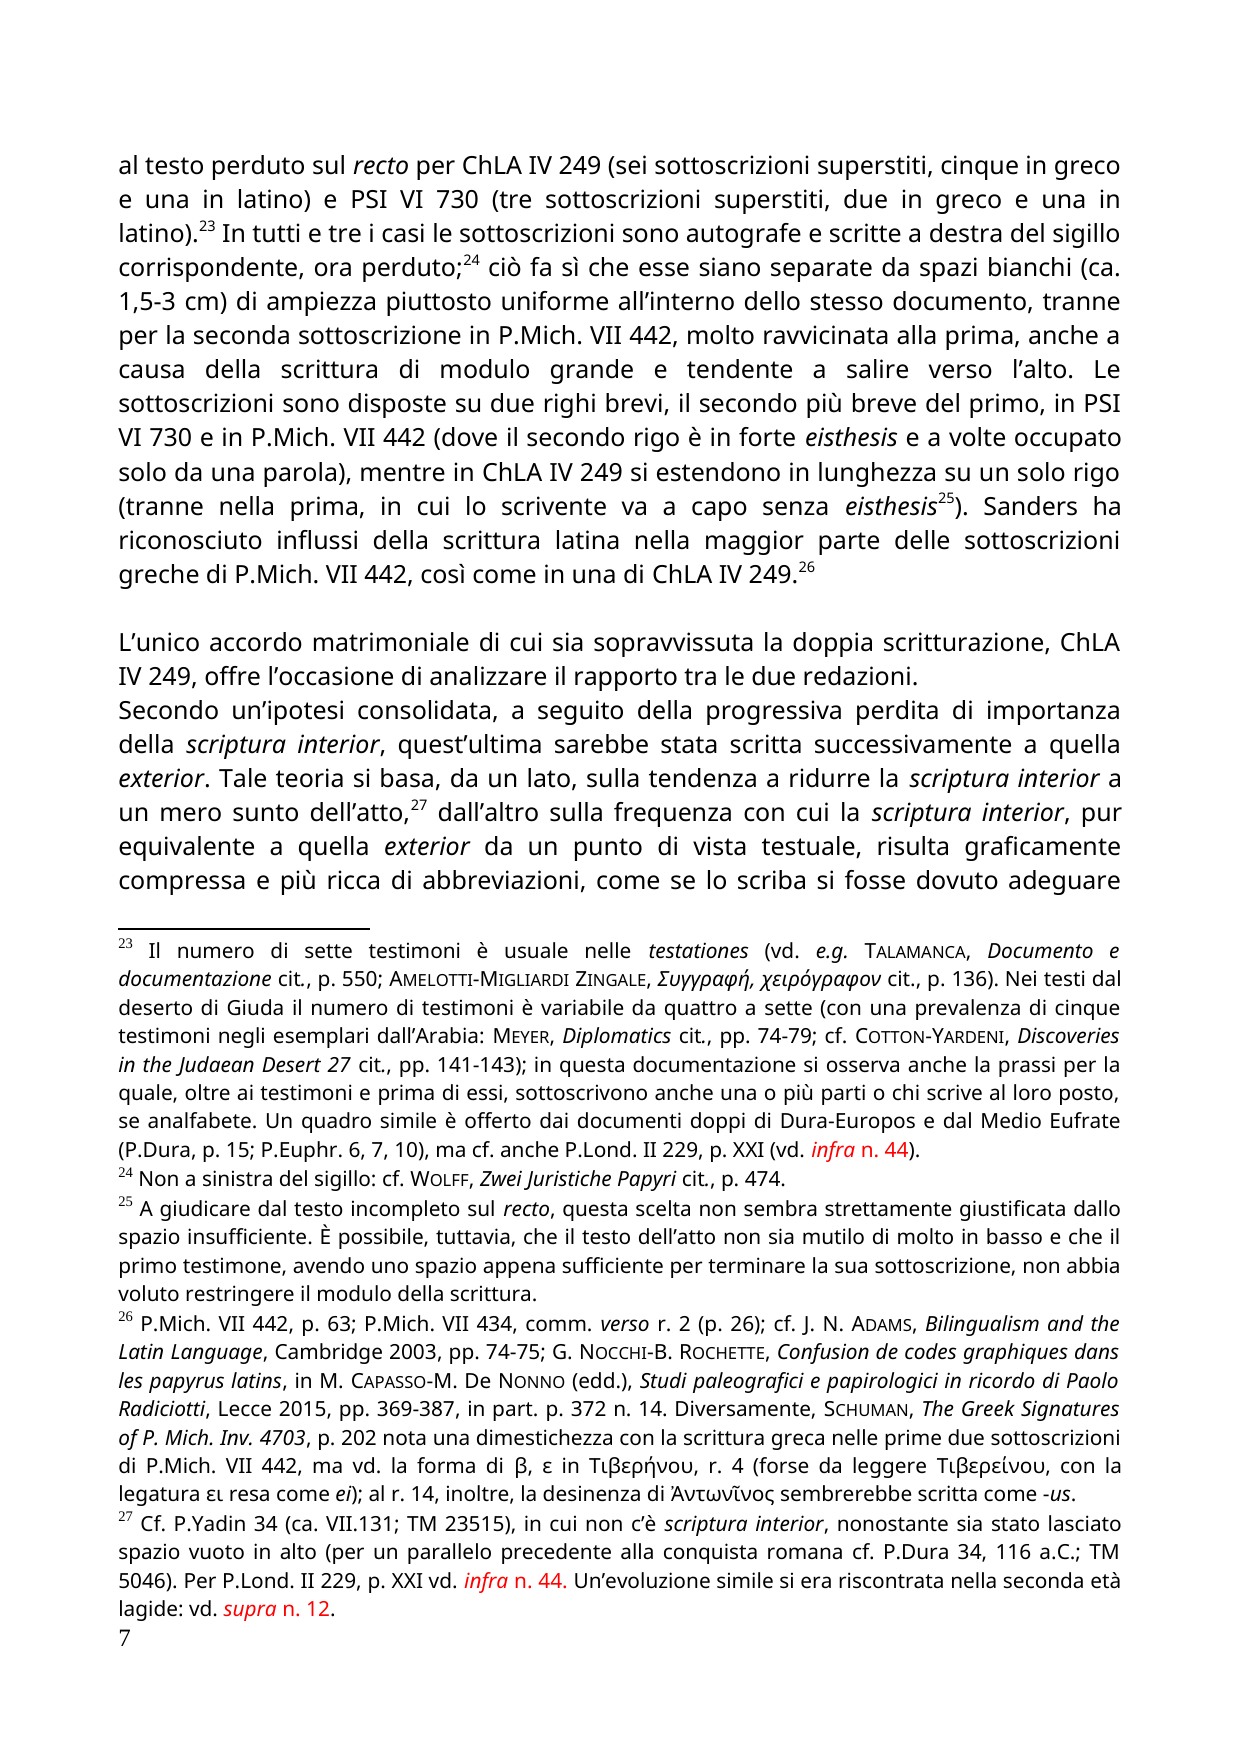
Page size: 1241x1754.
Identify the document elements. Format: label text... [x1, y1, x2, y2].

text Secondo un’ipotesi consolidata, a seguito della progressiva perdita di importanza della scriptura interior, quest’ultima sarebbe stata scritta successivamente a quella exterior. Tale teoria si basa, da un lato, sulla tendenza a ridurre la scriptura interior a un mero sunto dell’atto, dall’altro sulla frequenza con cui la scriptura interior, pur equivalente a quella exterior da un punto di vista testuale, risulta graficamente compressa e più ricca di abbreviazioni, come se lo scriba si fosse dovuto adeguare allo spazio lasciato libero in alto. D. Rathbone ha osservato che, essendo la scriptura interior garanzia di autenticità, non vi è una ragione procedurale nella concezione romana per la quale dovesse essere redatta per ultima, come sembrano dimostrare i casi in cui essa contiene omissioni corrette nella versione exterior; l’attenzione a quest’ultima da un punto di vista tanto paleografico quanto testuale è un elemento della prassi orientale. [118, 693, 1122, 897]
text L’unico accordo matrimoniale di cui sia sopravvissuta la doppia scritturazione, ChLA IV 249, offre l’occasione di analizzare il rapporto tra le due redazioni. [118, 624, 1122, 693]
text Quanto agli esemplari latini in nostro possesso, la doppia scritturazione è certa nel caso di ChLA IV 249, di cui sopravvivono entrambe le scritture, ed è facilmente ipotizzabile per PSI VI 730 e P.Mich. VII 442: già Marichal, infatti, aveva riconosciuto nei due papiri la scriptura exterior dei rispettivi atti, sulla base delle sottoscrizioni dei testimoni in trasversale sul verso. Tra questi documenti, particolarmente interessanti da un punto di vista diplomatico sono ChLA IV 249, di cui sono superstiti entrambe le scritturazioni, e P.Mich. VII 442, l’unico che, pur mutilo in alto e in basso, è completo in larghezza (26 cm) e offre così un’informazione sull’altezza originaria del rotolo. ChLA V 306, peraltro mutilo in basso, si distingue per la considerevole estensione in altezza (21,5 cm); molto testo sembra perduto nella lacuna di sinistra. L’altezza dei singoli rotuli non è, però, ricostruibile: va messo in conto un certo grado di variabilità, derivante sia dalla diversa lunghezza degli elenchi dei beni dotali ed extradotali sia dal fatto che non tutti i documenti presentavano le stesse sezioni testuali, come si evince dalla tabella in appendice (3). Di tale variabilità nell’estensione degli atti dà conferma P.CtYBR inv. 4233, dove il testo dell’atto (benché il papiro sia mutilo in basso) appare quasi interamente conservato, pur in stato precario: lo dimostra la formula di datazione finale (rr. 11-12), seguita da due righi in greco. Come d’uso, le due redazioni di ChLA IV 249 sono state vergate dalla stessa mano, quella interior con una scrittura di modulo leggermente inferiore. P.Mich. VII 442 è interessante anche perché si sono conservate tutte le sottoscrizioni dei testimoni, per un totale di sette (in greco); lo stesso numero è ipotizzabile in base al testo perduto sul recto per ChLA IV 249 (sei sottoscrizioni superstiti, cinque in greco e una in latino) e PSI VI 730 (tre sottoscrizioni superstiti, due in greco e una in latino). In tutti e tre i casi le sottoscrizioni sono autografe e scritte a destra del sigillo corrispondente, ora perduto; ciò fa sì che esse siano separate da spazi bianchi (ca. 1,5-3 cm) di ampiezza piuttosto uniforme all’interno dello stesso documento, tranne per la seconda sottoscrizione in P.Mich. VII 442, molto ravvicinata alla prima, anche a causa della scrittura di modulo grande e tendente a salire verso l’alto. Le sottoscrizioni sono disposte su due righi brevi, il secondo più breve del primo, in PSI VI 730 e in P.Mich. VII 442 (dove il secondo rigo è in forte eisthesis e a volte occupato solo da una parola), mentre in ChLA IV 249 si estendono in lunghezza su un solo rigo (tranne nella prima, in cui lo scrivente va a capo senza eisthesis). Sanders ha riconosciuto influssi della scrittura latina nella maggior parte delle sottoscrizioni greche di P.Mich. VII 442, così come in una di ChLA IV 249. [118, 148, 1122, 590]
